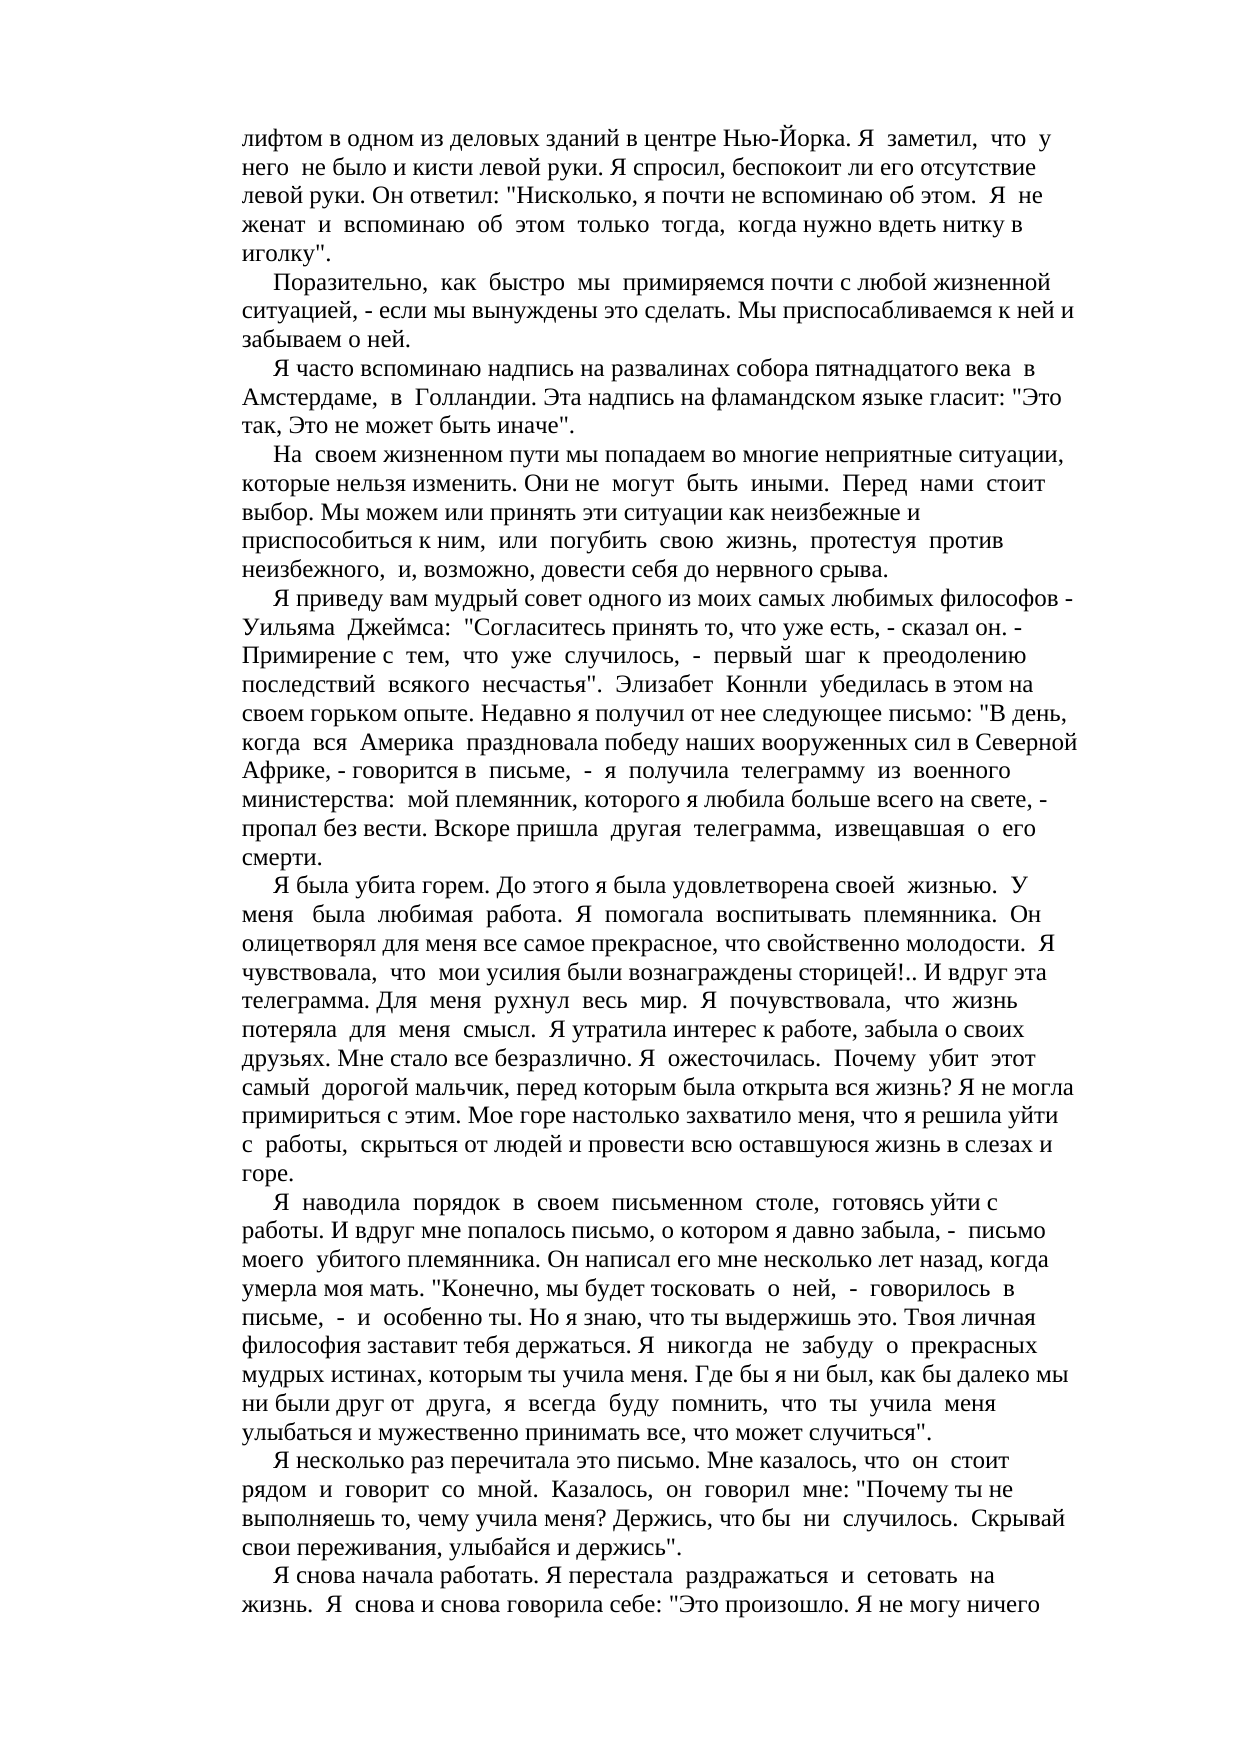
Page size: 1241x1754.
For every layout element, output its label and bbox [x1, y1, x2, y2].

table_header [174, 118, 1148, 1622]
